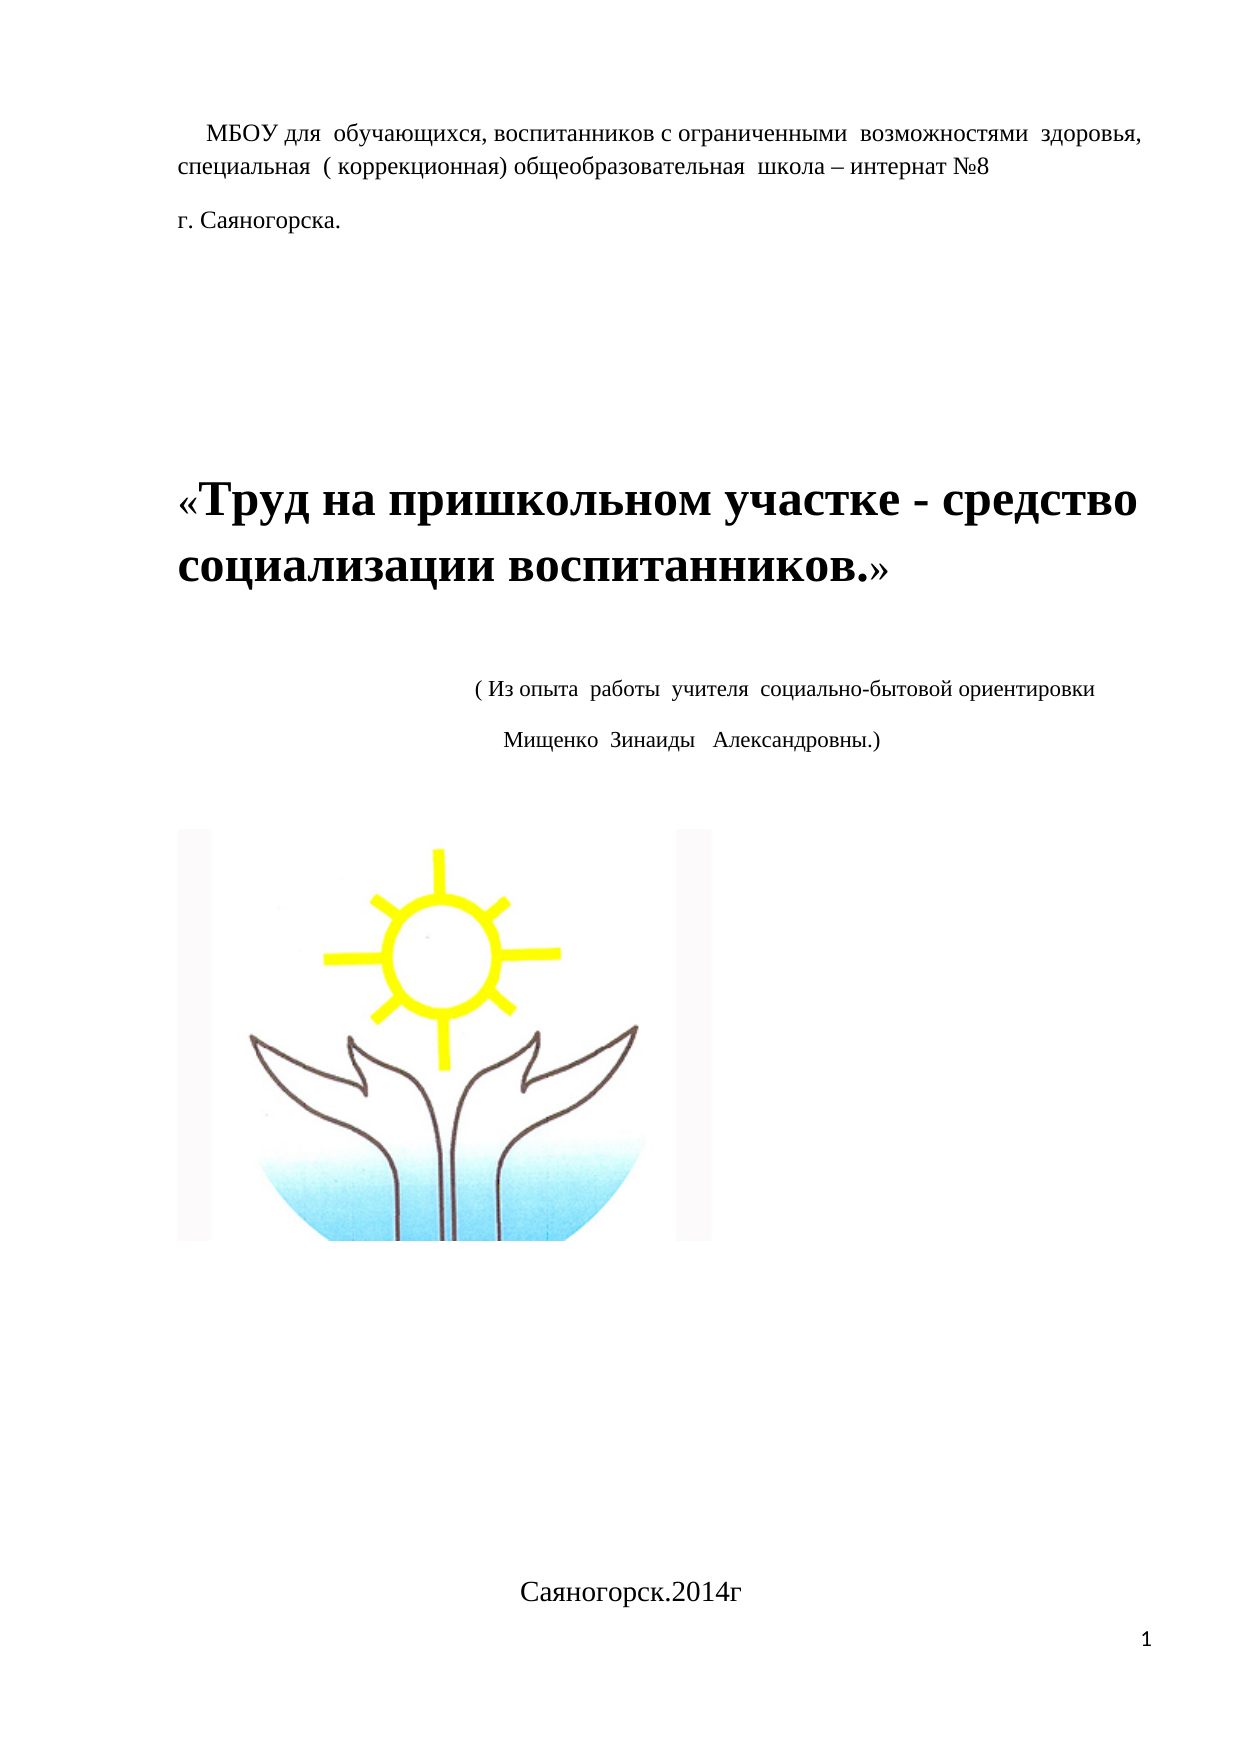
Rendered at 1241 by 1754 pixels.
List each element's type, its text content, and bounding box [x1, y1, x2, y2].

text «Труд на пришкольном участке - средство социализации воспитанников.» [177, 469, 1152, 592]
text Саяногорск.2014г [177, 1574, 1152, 1608]
text Мищенко Зинаиды Александровны.) [177, 726, 1152, 752]
text г. Саяногорска. [177, 205, 1152, 234]
text ( Из опыта работы учителя социально-бытовой ориентировки [177, 674, 1152, 701]
text МБОУ для обучающихся, воспитанников с ограниченными возможностями здоровья, специальная ( коррекционная) общеобразовательная школа – интернат №8 [177, 118, 1152, 180]
picture [177, 829, 712, 1241]
